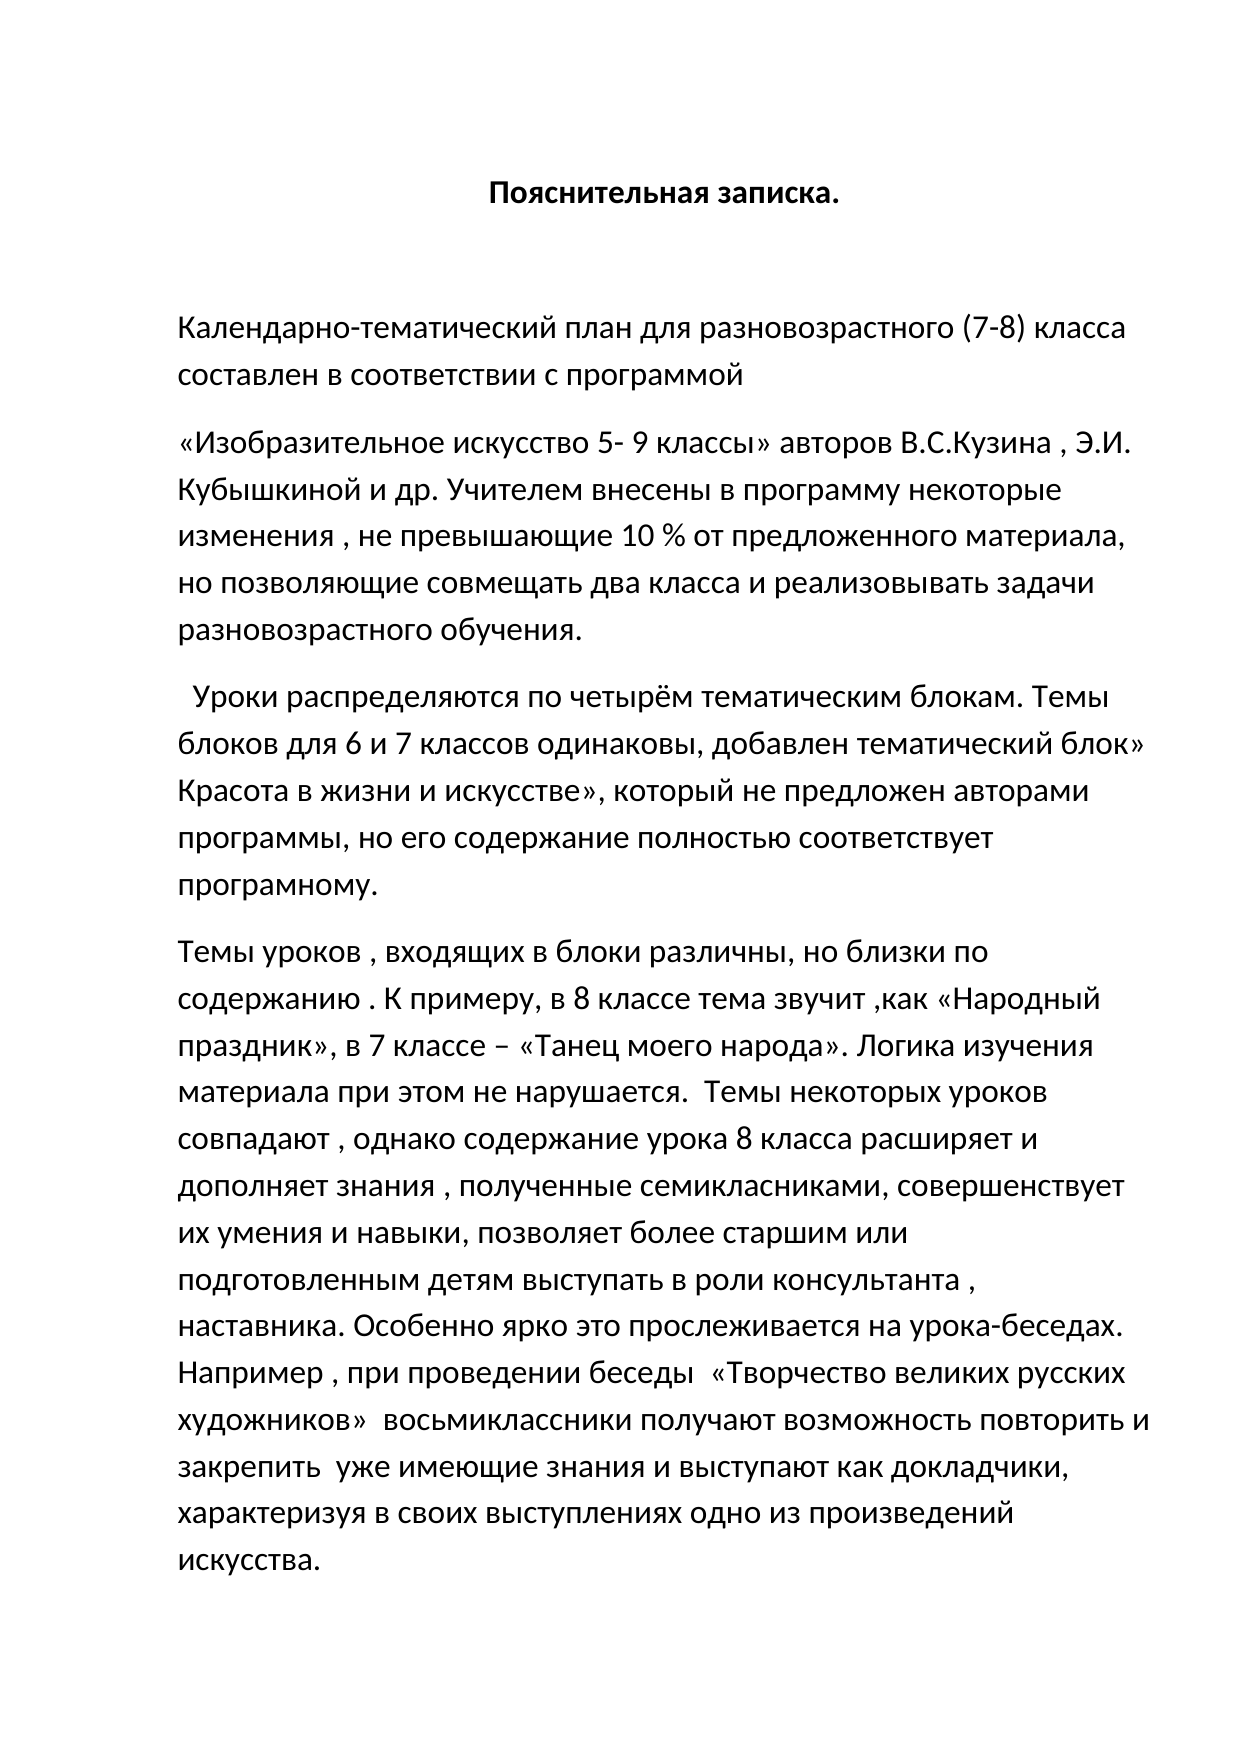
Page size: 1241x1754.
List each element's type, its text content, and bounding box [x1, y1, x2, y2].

text Уроки распределяются по четырём тематическим блокам. Темы блоков для 6 и 7 классов одинаковы, добавлен тематический блок» Красота в жизни и искусстве», который не предложен авторами программы, но его содержание полностью соответствует програмному. [177, 675, 1152, 903]
text Темы уроков , входящих в блоки различны, но близки по содержанию . К примеру, в 8 классе тема звучит ,как «Народный праздник», в 7 классе – «Танец моего народа». Логика изучения материала при этом не нарушается. Темы некоторых уроков совпадают , однако содержание урока 8 класса расширяет и дополняет знания , полученные семикласниками, совершенствует их умения и навыки, позволяет более старшим или подготовленным детям выступать в роли консультанта , наставника. Особенно ярко это прослеживается на урока-беседах. Например , при проведении беседы «Творчество великих русских художников» восьмиклассники получают возможность повторить и закрепить уже имеющие знания и выступают как докладчики, характеризуя в своих выступлениях одно из произведений искусства. [177, 930, 1152, 1579]
text «Изобразительное искусство 5- 9 классы» авторов В.С.Кузина , Э.И. Кубышкиной и др. Учителем внесены в программу некоторые изменения , не превышающие 10 % от предложенного материала, но позволяющие совмещать два класса и реализовывать задачи разновозрастного обучения. [177, 421, 1152, 648]
text Пояснительная записка. [177, 171, 1152, 212]
text Календарно-тематический план для разновозрастного (7-8) класса составлен в соответствии с программой [177, 306, 1152, 394]
